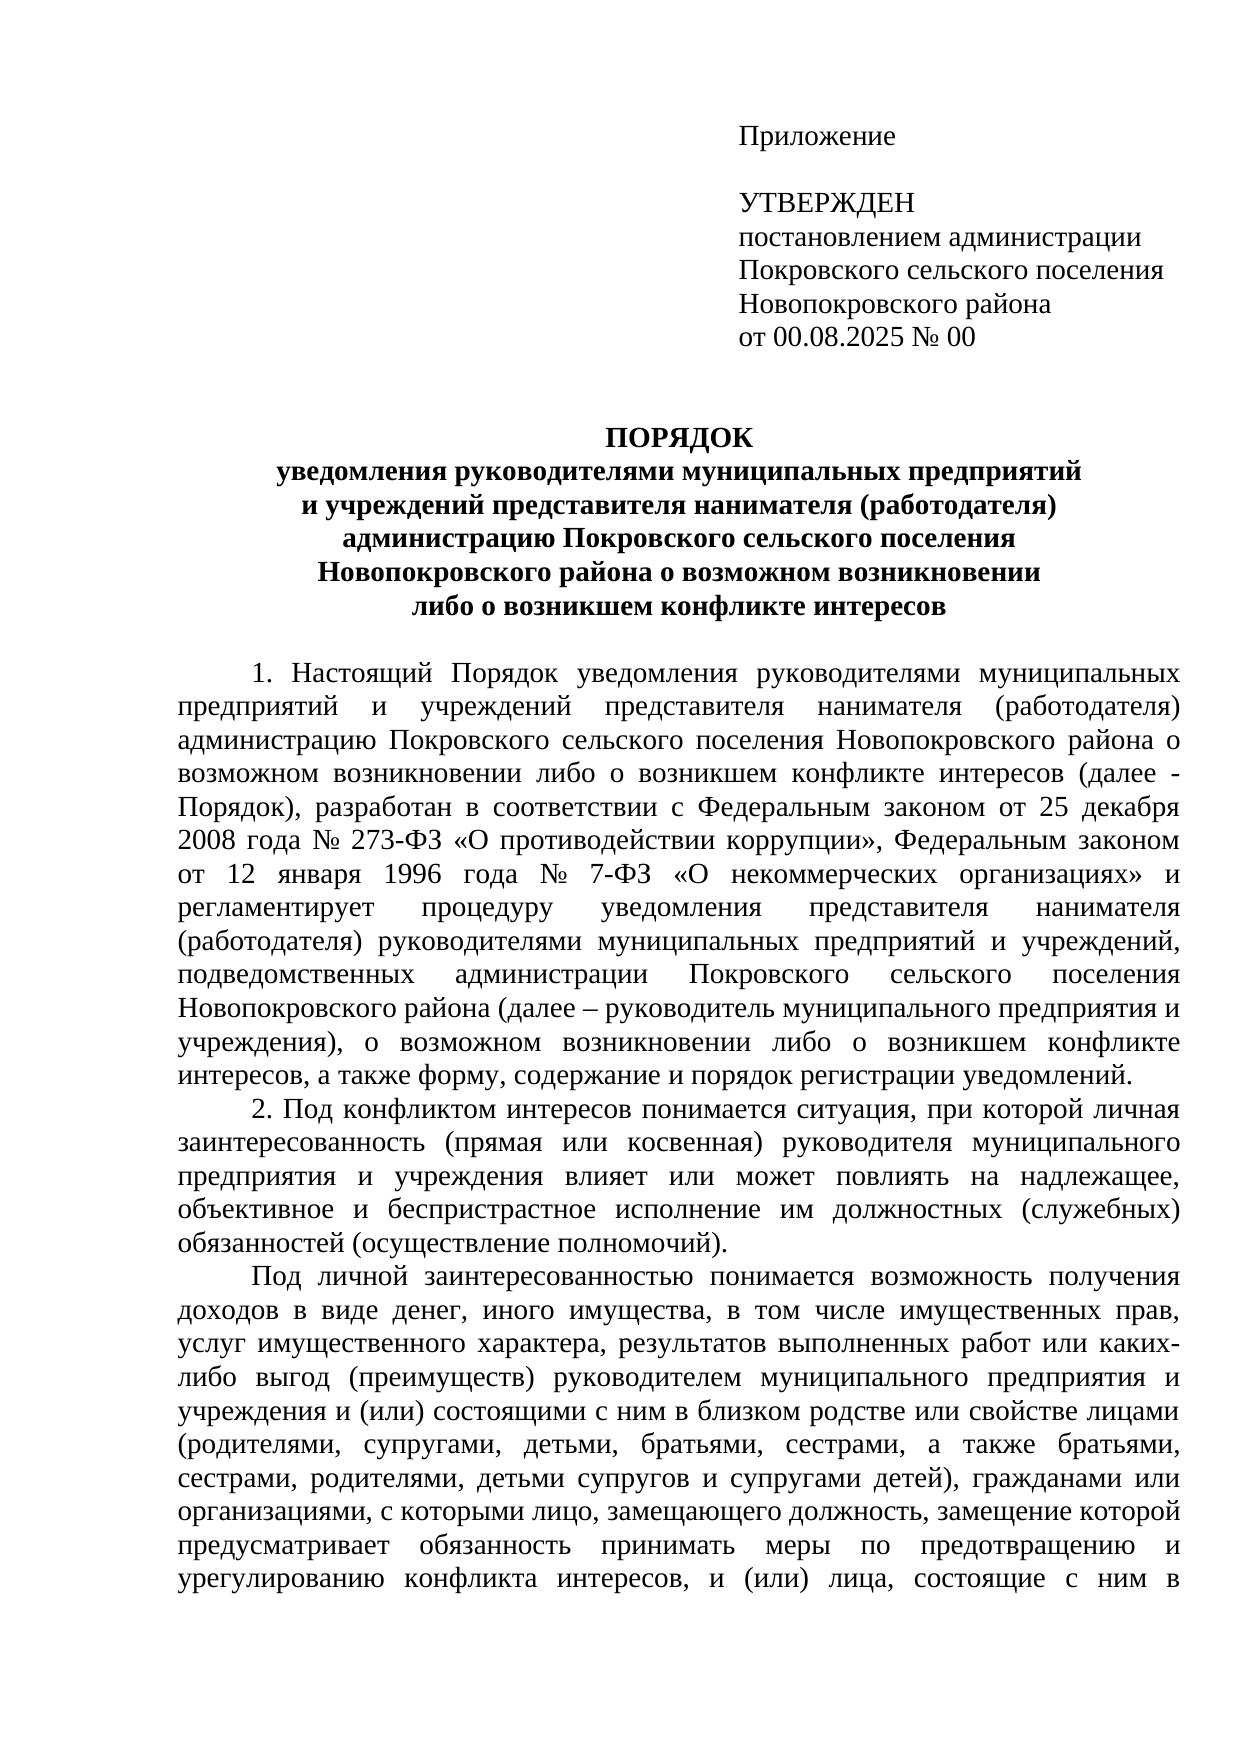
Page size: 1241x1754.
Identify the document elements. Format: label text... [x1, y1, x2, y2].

text либо о возникшем конфликте интересов [177, 588, 1181, 621]
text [177, 1258, 1181, 1594]
text УТВЕРЖДЕН [693, 185, 1181, 219]
text 2. Под конфликтом интересов понимается ситуация, при которой личная заинтересованность (прямая или косвенная) руководителя муниципального предприятия и учреждения влияет или может повлиять на надлежащее, объективное и беспристрастное исполнение им должностных (служебных) обязанностей (осуществление полномочий). [177, 1091, 1181, 1258]
text Приложение [177, 118, 1181, 152]
text ПОРЯДОК [177, 420, 1181, 453]
text 1. Настоящий Порядок уведомления руководителями муниципальных предприятий и учреждений представителя нанимателя (работодателя) администрацию Покровского сельского поселения Новопокровского района о возможном возникновении либо о возникшем конфликте интересов (далее - Порядок), разработан в соответствии с Федеральным законом от 25 декабря 2008 года № 273-ФЗ «О противодействии коррупции», Федеральным законом от 12 января 1996 года № 7-ФЗ «О некоммерческих организациях» и регламентирует процедуру уведомления представителя нанимателя (работодателя) руководителями муниципальных предприятий и учреждений, подведомственных администрации Покровского сельского поселения Новопокровского района (далее – руководитель муниципального предприятия и учреждения), о возможном возникновении либо о возникшем конфликте интересов, а также форму, содержание и порядок регистрации уведомлений. [177, 655, 1181, 1091]
text уведомления руководителями муниципальных предприятий [177, 453, 1181, 487]
text администрацию Покровского сельского поселения [177, 521, 1181, 554]
text постановлением администрации Покровского сельского поселения Новопокровского района [738, 219, 1181, 319]
text и учреждений представителя нанимателя (работодателя) [177, 487, 1181, 521]
text Новопокровского района о возможном возникновении [177, 554, 1181, 588]
text от 00.08.2025 № 00 [738, 319, 1181, 353]
